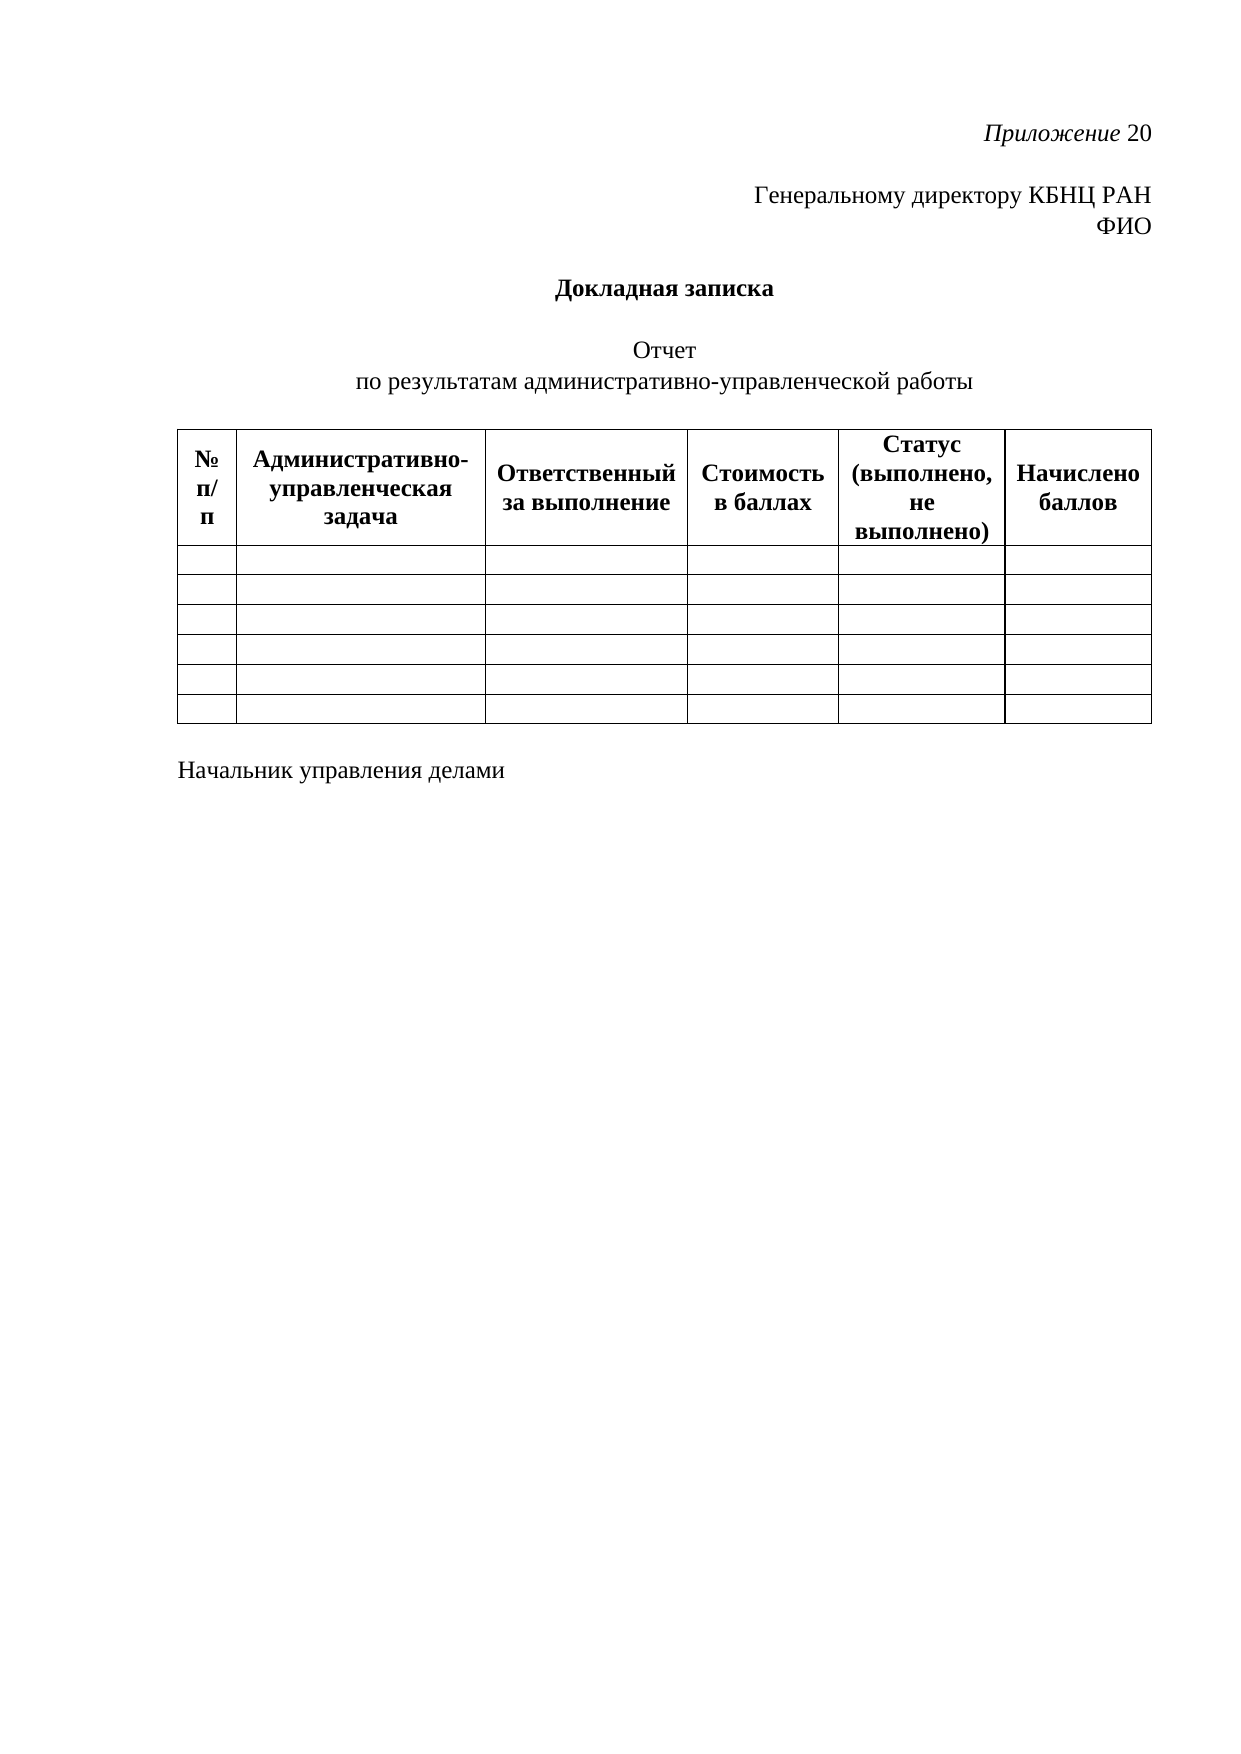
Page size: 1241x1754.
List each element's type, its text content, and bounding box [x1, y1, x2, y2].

table_cell [688, 665, 838, 693]
table_cell [1006, 665, 1151, 693]
table_cell [839, 635, 1004, 664]
table_cell [688, 635, 838, 664]
text Начальник управления делами [177, 755, 1152, 784]
table_cell [1006, 575, 1151, 604]
table_cell [486, 635, 687, 664]
table_cell [688, 695, 838, 723]
table_cell [839, 695, 1004, 723]
table_cell [486, 605, 687, 634]
table_cell [486, 546, 687, 574]
table_header Статус (выполнено, не выполнено) [839, 430, 1004, 544]
table_cell [237, 695, 485, 723]
table_header Административно-управленческая задача [237, 430, 485, 544]
table_cell [688, 575, 838, 604]
table_cell [237, 546, 485, 574]
text Отчет [177, 335, 1152, 364]
table_cell [839, 546, 1004, 574]
table_cell [178, 546, 236, 574]
table_cell [1006, 695, 1151, 723]
table_cell [178, 575, 236, 604]
table_header Начислено баллов [1006, 430, 1151, 544]
table_cell [688, 605, 838, 634]
table_cell [237, 575, 485, 604]
table_cell [178, 665, 236, 693]
table_cell [486, 575, 687, 604]
table_cell [688, 546, 838, 574]
text по результатам административно-управленческой работы [177, 366, 1152, 395]
text Приложение 20 [177, 118, 1152, 147]
table_cell [839, 575, 1004, 604]
text Генеральному директору КБНЦ РАН [177, 180, 1152, 209]
table_header Ответственный за выполнение [486, 430, 687, 544]
table_cell [237, 605, 485, 634]
text Докладная записка [177, 273, 1152, 302]
table_cell [1006, 605, 1151, 634]
table_header Стоимость в баллах [688, 430, 838, 544]
table_cell [237, 635, 485, 664]
table_cell [1006, 635, 1151, 664]
table_cell [486, 665, 687, 693]
table_header № п/п [178, 430, 236, 544]
text ФИО [177, 211, 1152, 240]
table_cell [178, 635, 236, 664]
table_cell [839, 665, 1004, 693]
table_cell [839, 605, 1004, 634]
table_cell [237, 665, 485, 693]
table_cell [1006, 546, 1151, 574]
table_cell [178, 605, 236, 634]
table_cell [486, 695, 687, 723]
table_cell [178, 695, 236, 723]
